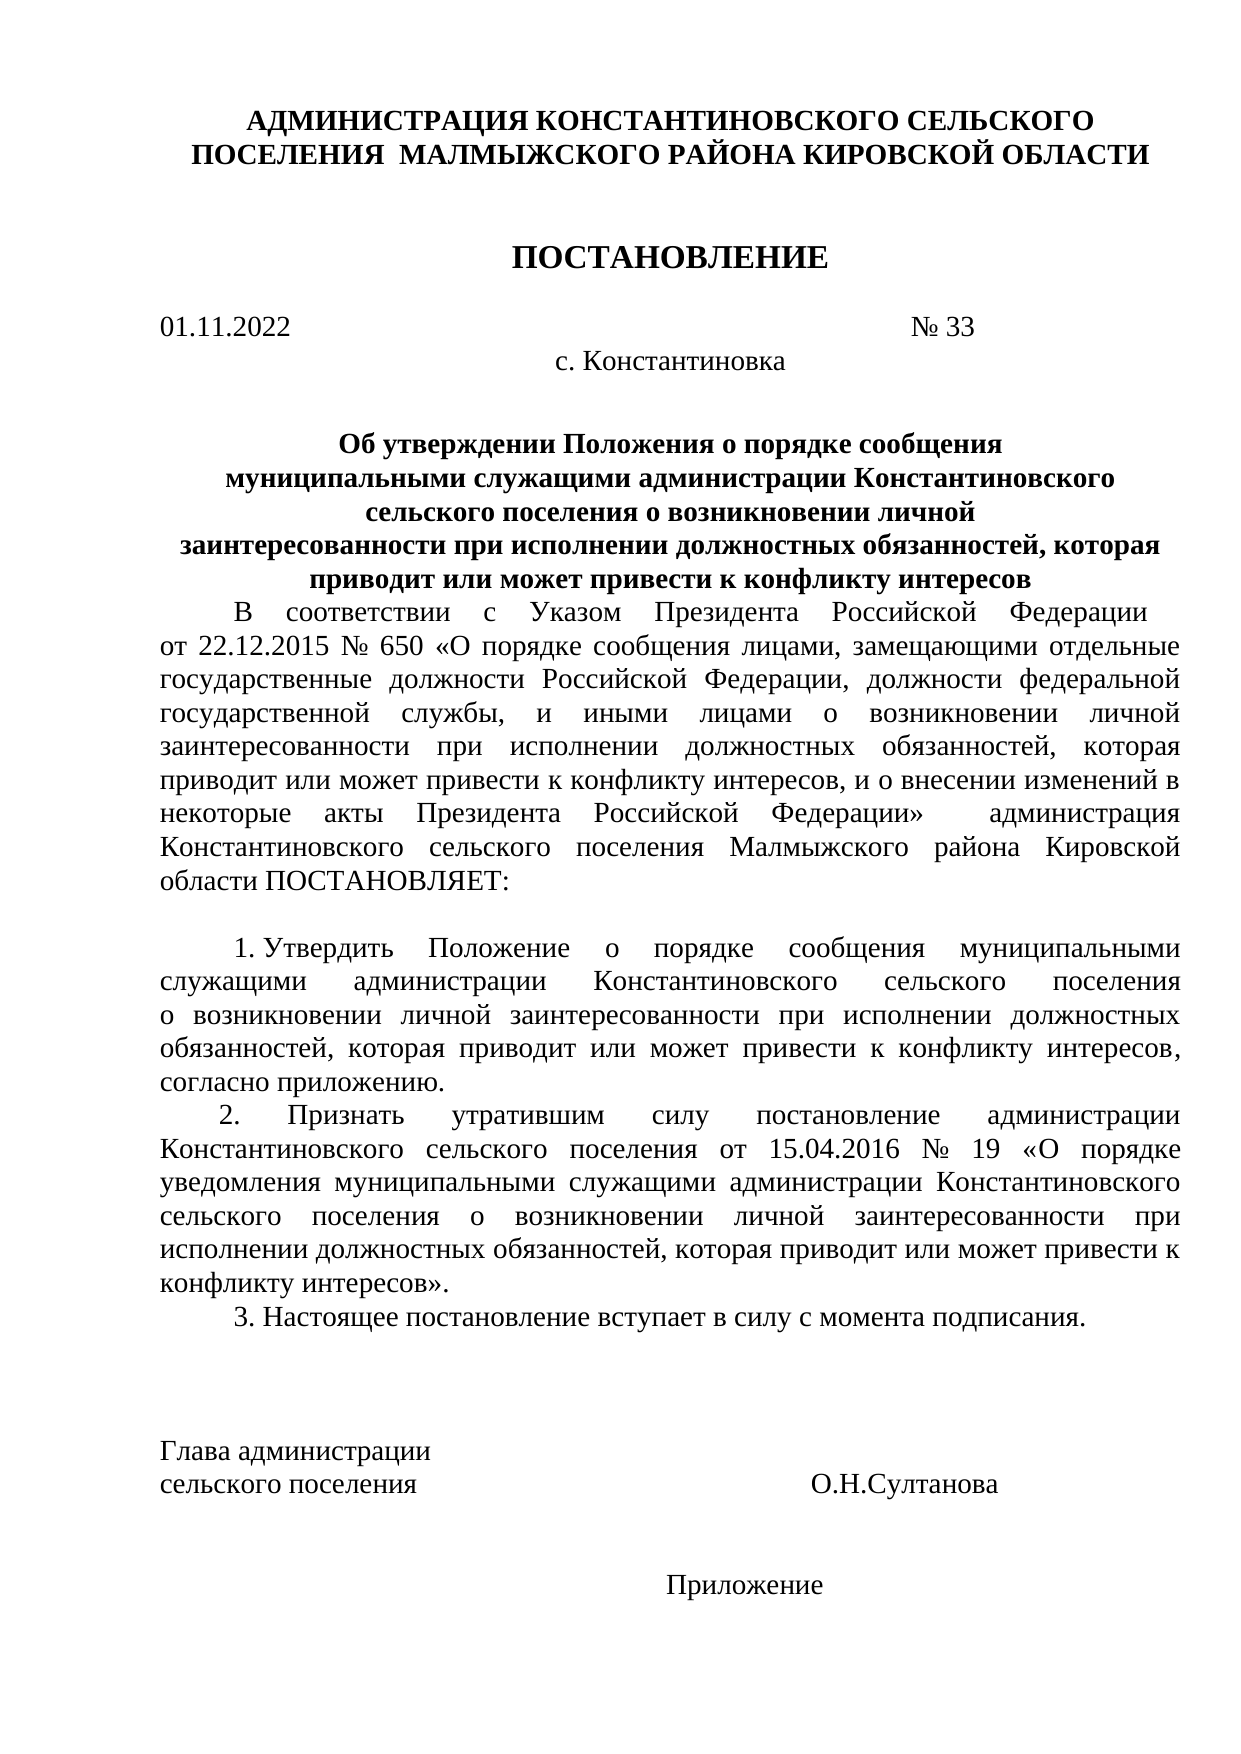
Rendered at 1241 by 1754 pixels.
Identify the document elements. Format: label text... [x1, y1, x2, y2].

text АДМИНИСТРАЦИЯ КОНСТАНТИНОВСКОГО СЕЛЬСКОГО ПОСЕЛЕНИЯ МАЛМЫЖСКОГО РАЙОНА КИРОВСКОЙ ОБЛАСТИ [159, 103, 1181, 171]
text 01.11.2022 № 33 [159, 309, 1181, 343]
text сельского поселения О.Н.Султанова [159, 1466, 1181, 1500]
text муниципальными служащими администрации Константиновского сельского поселения о возникновении личной [159, 460, 1181, 527]
text Приложение [666, 1567, 1181, 1601]
text В соответствии с Указом Президента Российской Федерации от 22.12.2015 № 650 «О порядке сообщения лицами, замещающими отдельные государственные должности Российской Федерации, должности федеральной государственной службы, и иными лицами о возникновении личной заинтересованности при исполнении должностных обязанностей, которая приводит или может привести к конфликту интересов, и о внесении изменений в некоторые акты Президента Российской Федерации» администрация Константиновского сельского поселения Малмыжского района Кировской области ПОСТАНОВЛЯЕТ: [159, 594, 1181, 896]
text Глава администрации [159, 1433, 1181, 1466]
text заинтересованности при исполнении должностных обязанностей, которая приводит или может привести к конфликту интересов [159, 527, 1181, 594]
text 3. Настоящее постановление вступает в силу с момента подписания. [159, 1299, 1181, 1332]
text 1. Утвердить Положение о порядке сообщения муниципальными служащими администрации Константиновского сельского поселения о возникновении личной заинтересованности при исполнении должностных обязанностей, которая приводит или может привести к конфликту интересов, согласно приложению. [159, 930, 1181, 1097]
text Об утверждении Положения о порядке сообщения [159, 427, 1181, 460]
text с. Константиновка [159, 343, 1181, 377]
text 2. Признать утратившим силу постановление администрации Константиновского сельского поселения от 15.04.2016 № 19 «О порядке уведомления муниципальными служащими администрации Константиновского сельского поселения о возникновении личной заинтересованности при исполнении должностных обязанностей, которая приводит или может привести к конфликту интересов». [159, 1097, 1181, 1299]
text ПОСТАНОВЛЕНИЕ [159, 238, 1181, 276]
